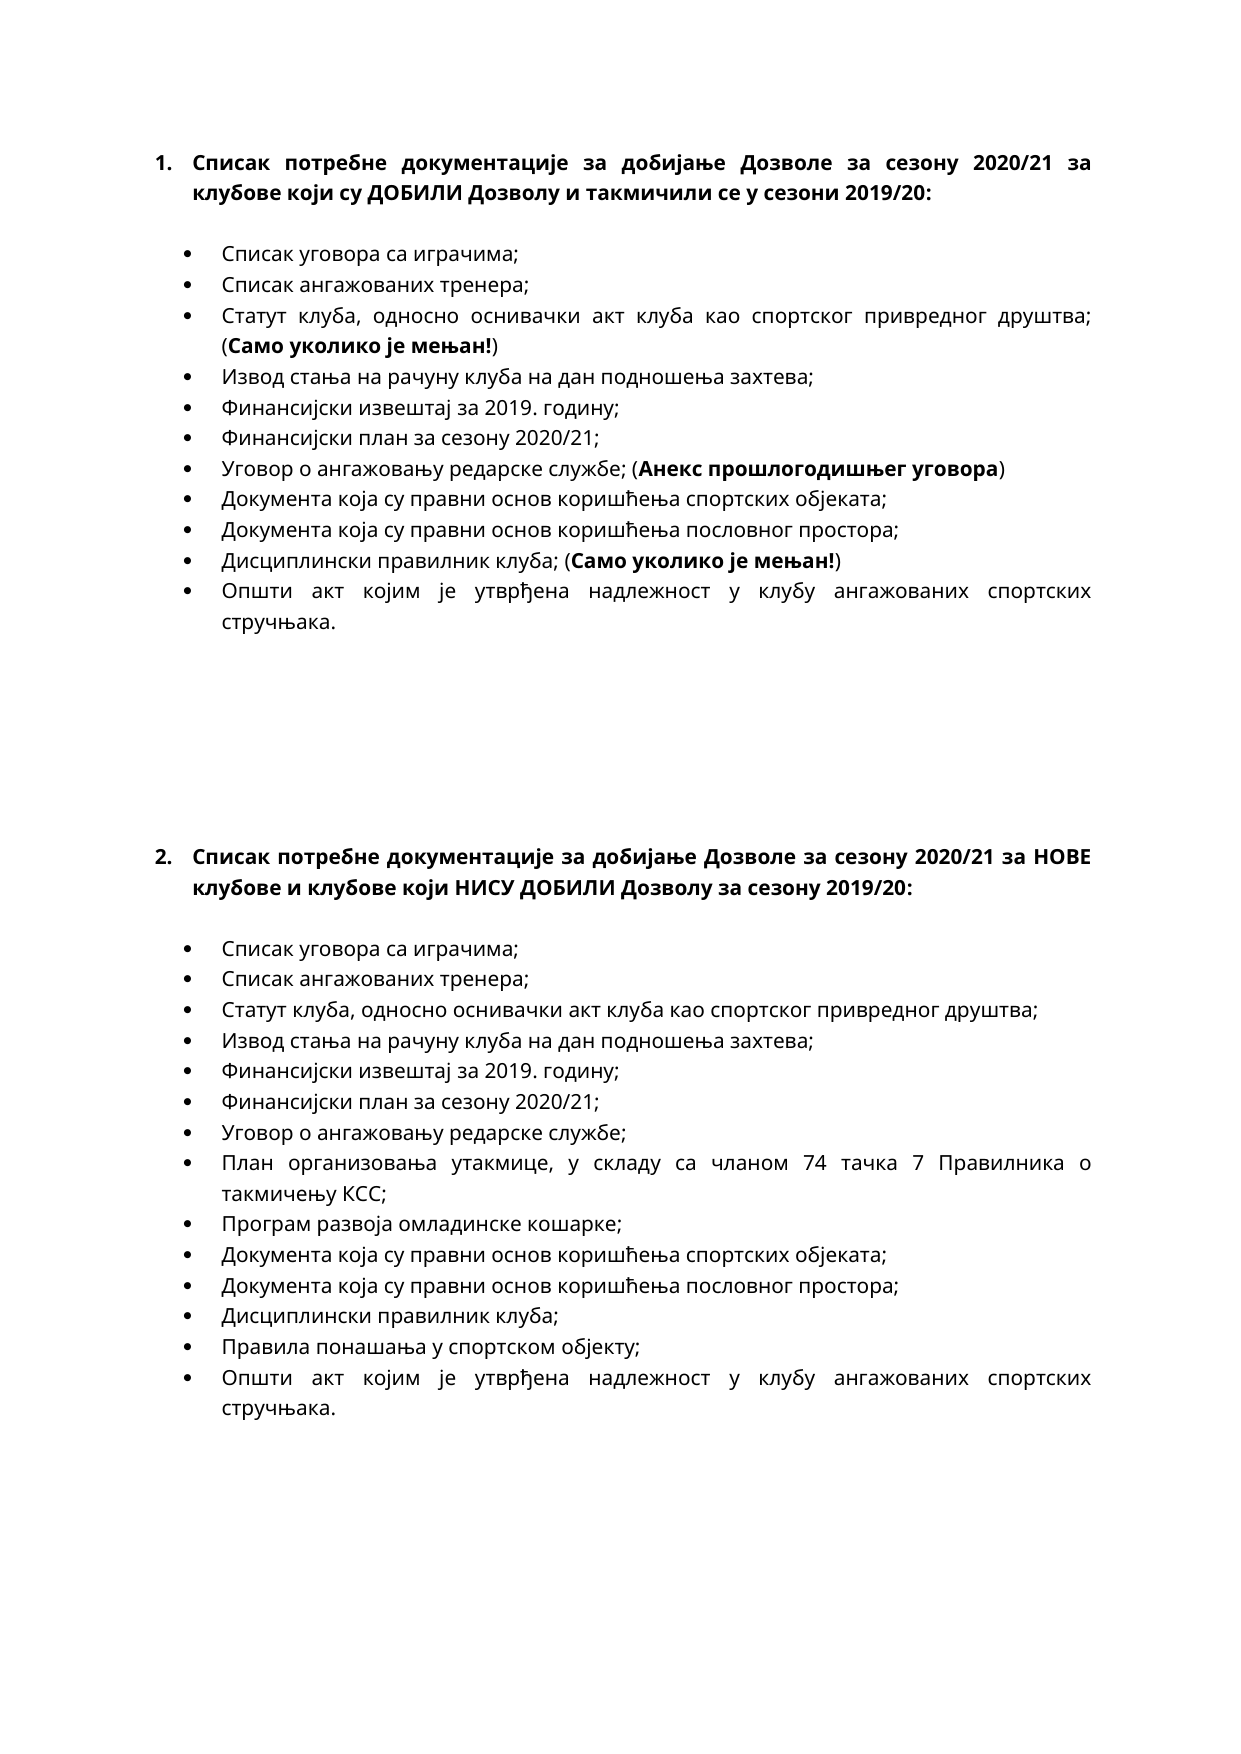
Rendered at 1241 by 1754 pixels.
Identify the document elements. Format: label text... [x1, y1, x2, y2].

list Финансијски извештај за 2019. годину; [184, 1056, 1093, 1085]
list Документа која су правни основ коришћења спортских објеката; [184, 484, 1093, 513]
list Уговор о ангажовању редарске службе; (Анекс прошлогодишњег уговора) [184, 454, 1093, 482]
list Дисциплински правилник клуба; [184, 1301, 1093, 1330]
list Документа која су правни основ коришћења пословног простора; [184, 515, 1093, 543]
list Документа која су правни основ коришћења пословног простора; [184, 1271, 1093, 1299]
list Програм развоја омладинске кошарке; [184, 1209, 1093, 1238]
list Списак уговора са играчима; [184, 934, 1093, 962]
list Уговор о ангажовању редарске службе; [184, 1118, 1093, 1146]
list Правила понашања у спортском објекту; [184, 1332, 1093, 1360]
list Списак ангажованих тренера; [184, 270, 1093, 298]
list Финансијски извештај за 2019. годину; [184, 393, 1093, 421]
list Општи акт којим је утврђена надлежност у клубу ангажованих спортских стручњака. [184, 576, 1093, 635]
list Статут клуба, односно оснивачки акт клуба као спортског привредног друштва; [184, 995, 1093, 1023]
list Општи акт којим је утврђена надлежност у клубу ангажованих спортских стручњака. [184, 1363, 1093, 1422]
list Списак потребне документације за добијање Дозволе за сезону 2020/21 за клубове који су ДОБИЛИ Дозволу и такмичили се у сезони 2019/20: [154, 148, 1093, 207]
list Списак ангажованих тренера; [184, 964, 1093, 993]
list Извод стања на рачуну клуба на дан подношења захтева; [184, 362, 1093, 390]
list Финансијски план за сезону 2020/21; [184, 423, 1093, 452]
list Списак потребне документације за добијање Дозволе за сезону 2020/21 за НОВЕ клубове и клубове који НИСУ ДОБИЛИ Дозволу за сезону 2019/20: [154, 842, 1093, 901]
list План организовања утакмице, у складу са чланом 74 тачка 7 Правилника о такмичењу КСС; [184, 1148, 1093, 1207]
list Финансијски план за сезону 2020/21; [184, 1087, 1093, 1115]
list Дисциплински правилник клуба; (Само уколико је мењан!) [184, 546, 1093, 574]
list Извод стања на рачуну клуба на дан подношења захтева; [184, 1026, 1093, 1054]
list Списак уговора са играчима; [184, 239, 1093, 268]
list Статут клуба, односно оснивачки акт клуба као спортског привредног друштва; (Само уколико је мењан!) [184, 301, 1093, 360]
list Документа која су правни основ коришћења спортских објеката; [184, 1240, 1093, 1268]
